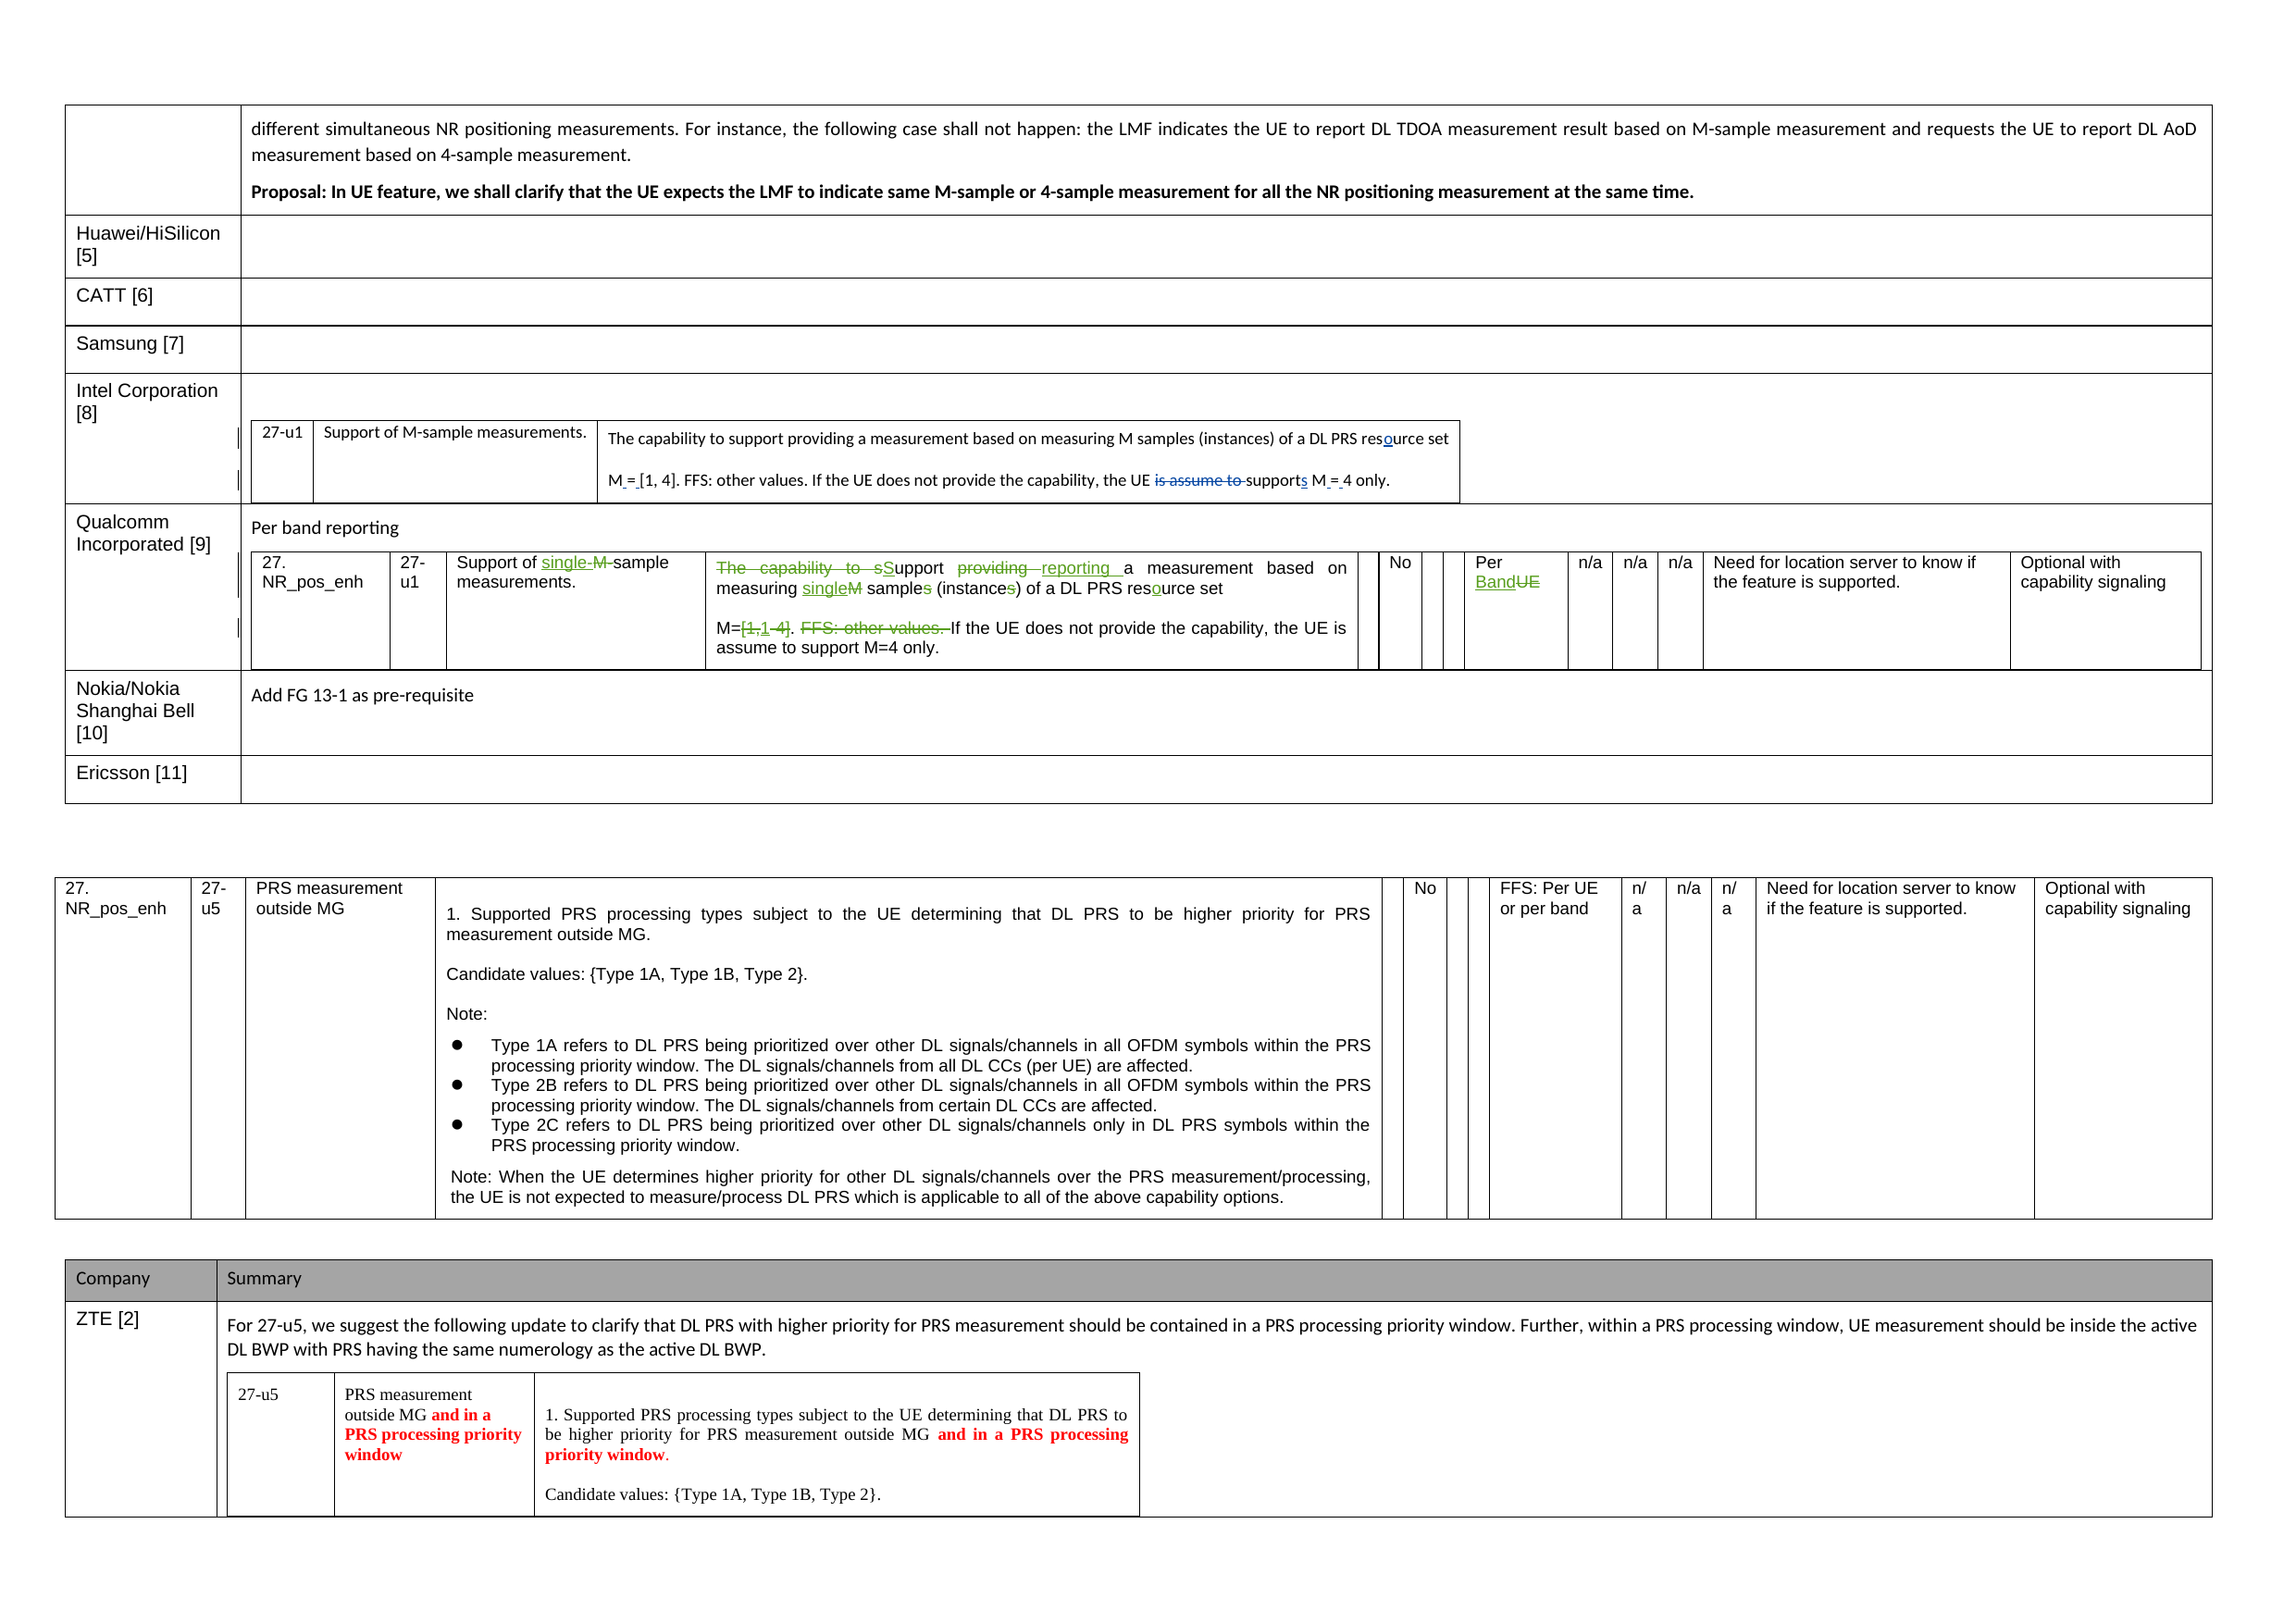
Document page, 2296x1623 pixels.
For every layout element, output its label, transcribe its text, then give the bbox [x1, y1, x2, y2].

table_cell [242, 105, 2212, 215]
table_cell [217, 1302, 2212, 1517]
table_header n/a [1622, 878, 1666, 1219]
table_header [1469, 878, 1489, 1219]
table_cell Intel Corporation [8] [66, 374, 241, 503]
table_cell [242, 756, 2212, 802]
table_cell Ericsson [11] [66, 756, 241, 802]
table_header 27-u5 [192, 878, 245, 1219]
table_cell [242, 374, 2212, 503]
table_cell [242, 216, 2212, 278]
table_cell Qualcomm Incorporated [9] [66, 504, 241, 670]
table_header 27. NR_pos_enh [56, 878, 191, 1219]
table_cell [242, 279, 2212, 325]
table_cell CATT [6] [66, 279, 241, 325]
table_header n/a [1712, 878, 1756, 1219]
table_header Summary [217, 1260, 2212, 1301]
table_cell Nokia/Nokia Shanghai Bell [10] [66, 671, 241, 755]
table_header PRS measurement outside MG [246, 878, 435, 1219]
table_header Optional with capability signaling [2035, 878, 2212, 1219]
table_header FFS: Per UE or per band [1490, 878, 1621, 1219]
table_header Need for location server to know if the feature is supported. [1756, 878, 2034, 1219]
table_header 1. Supported PRS processing types subject to the UE determining that DL PRS to be higher priority for PRS measurement outside MG. Candidate values: {Type 1A, Type 1B, Type 2}. Note: Type 1A refers to DL PRS being prioritized over other DL signals/channels in all OFDM symbols within the PRS processing priority window. The DL signals/channels from all DL CCs (per UE) are affected. Type 2B refers to DL PRS being prioritized over other DL signals/channels in all OFDM symbols within the PRS processing priority window. The DL signals/channels from certain DL CCs are affected. Type 2C refers to DL PRS being prioritized over other DL signals/channels only in DL PRS symbols within the PRS processing priority window. Note: When the UE determines higher priority for other DL signals/channels over the PRS measurement/processing, the UE is not expected to measure/process DL PRS which is applicable to all of the above capability options. [436, 878, 1382, 1219]
table_cell OPPO [4] [66, 105, 241, 215]
table_header No [1404, 878, 1446, 1219]
table_header n/a [1667, 878, 1711, 1219]
table_header [1447, 878, 1468, 1219]
table_cell Per band reporting [242, 504, 2212, 670]
table_header [1383, 878, 1403, 1219]
table_cell Samsung [7] [66, 327, 241, 373]
table_cell ZTE [2] [66, 1302, 217, 1517]
table_header Company [66, 1260, 217, 1301]
table_cell Huawei/HiSilicon [5] [66, 216, 241, 278]
table_cell Add FG 13-1 as pre-requisite [242, 671, 2212, 755]
table_cell [242, 327, 2212, 373]
